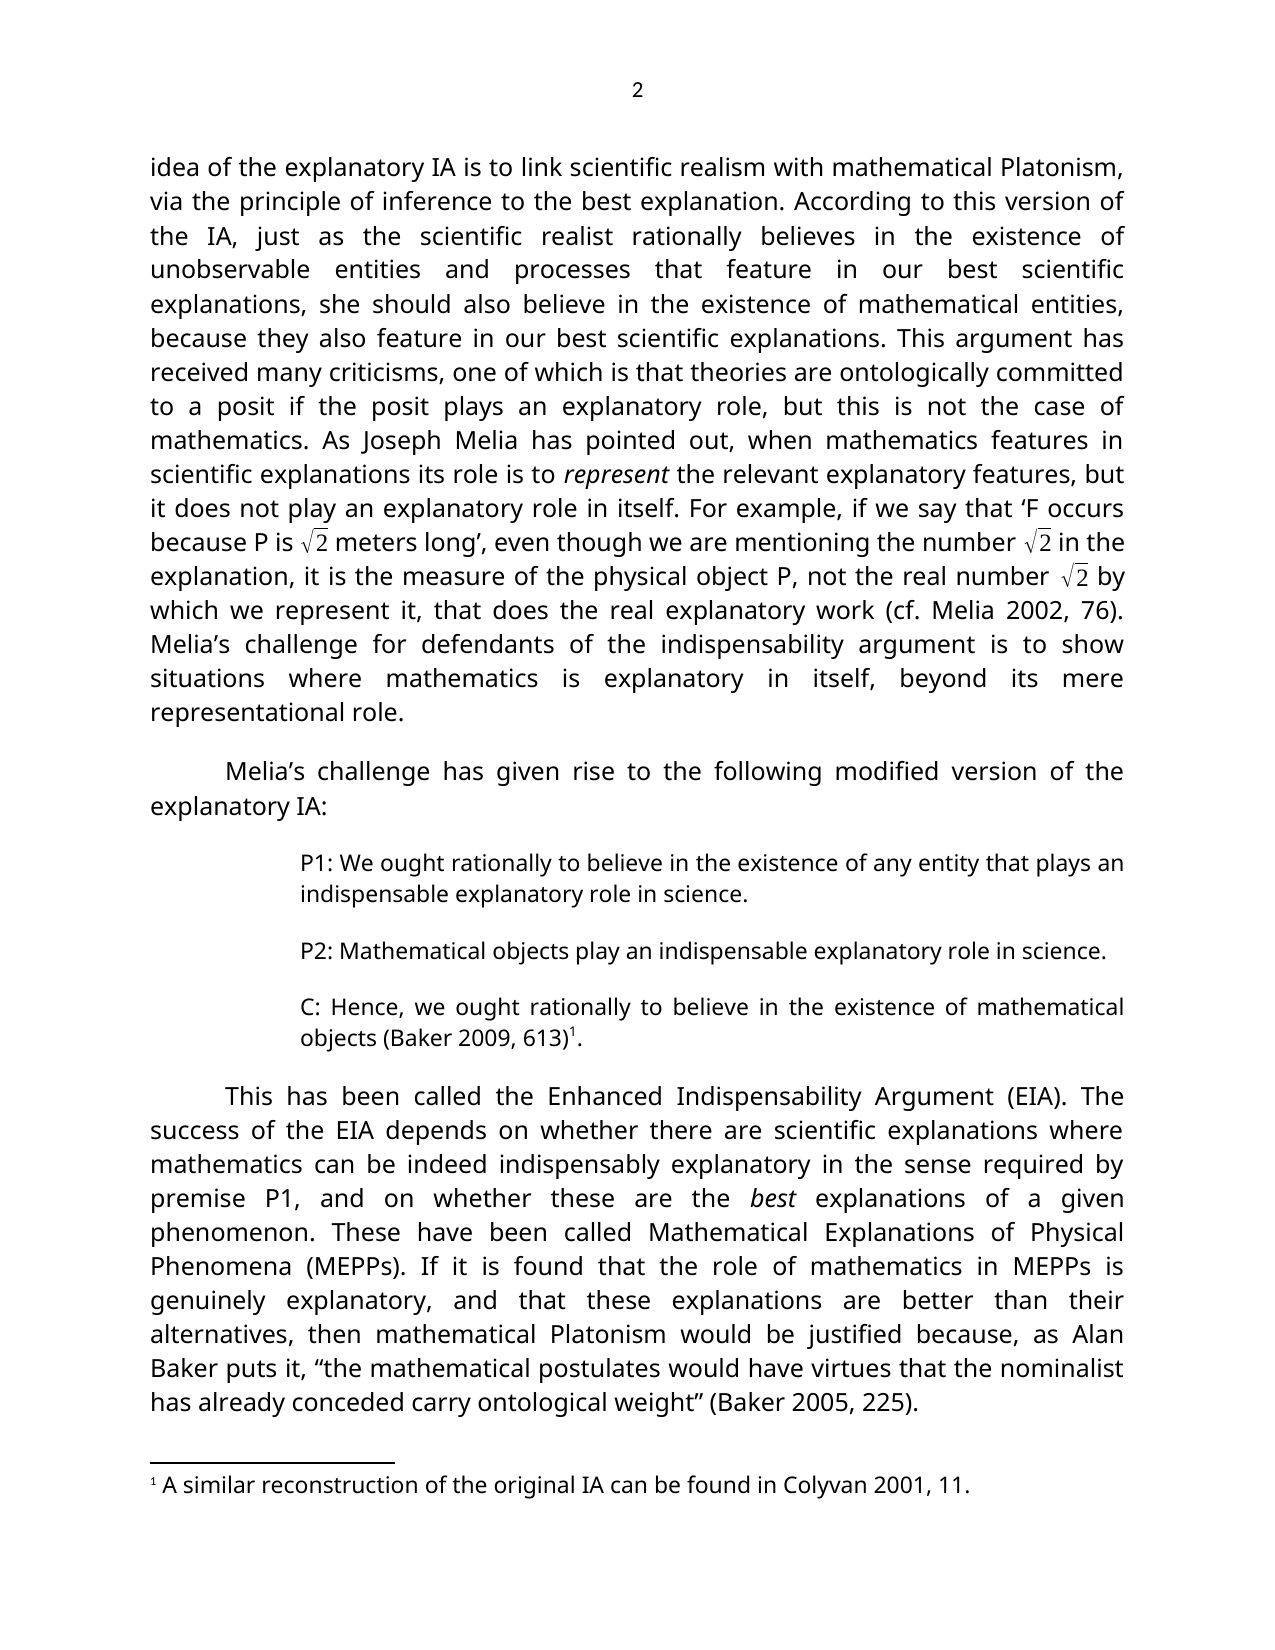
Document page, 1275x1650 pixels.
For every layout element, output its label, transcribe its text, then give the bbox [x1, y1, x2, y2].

text P2: Mathematical objects play an indispensable explanatory role in science. [300, 935, 1125, 966]
text Melia’s challenge has given rise to the following modified version of the explanatory IA: [150, 754, 1125, 822]
text P1: We ought rationally to believe in the existence of any entity that plays an indispensable explanatory role in science. [300, 847, 1125, 910]
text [150, 150, 1125, 729]
text This has been called the Enhanced Indispensability Argument (EIA). The success of the EIA depends on whether there are scientific explanations where mathematics can be indeed indispensably explanatory in the sense required by premise P1, and on whether these are the best explanations of a given phenomenon. These have been called Mathematical Explanations of Physical Phenomena (MEPPs). If it is found that the role of mathematics in MEPPs is genuinely explanatory, and that these explanations are better than their alternatives, then mathematical Platonism would be justified because, as Alan Baker puts it, “the mathematical postulates would have virtues that the nominalist has already conceded carry ontological weight” (Baker 2005, 225). [150, 1078, 1125, 1419]
text C: Hence, we ought rationally to believe in the existence of mathematical objects (Baker 2009, 613). [300, 991, 1125, 1053]
